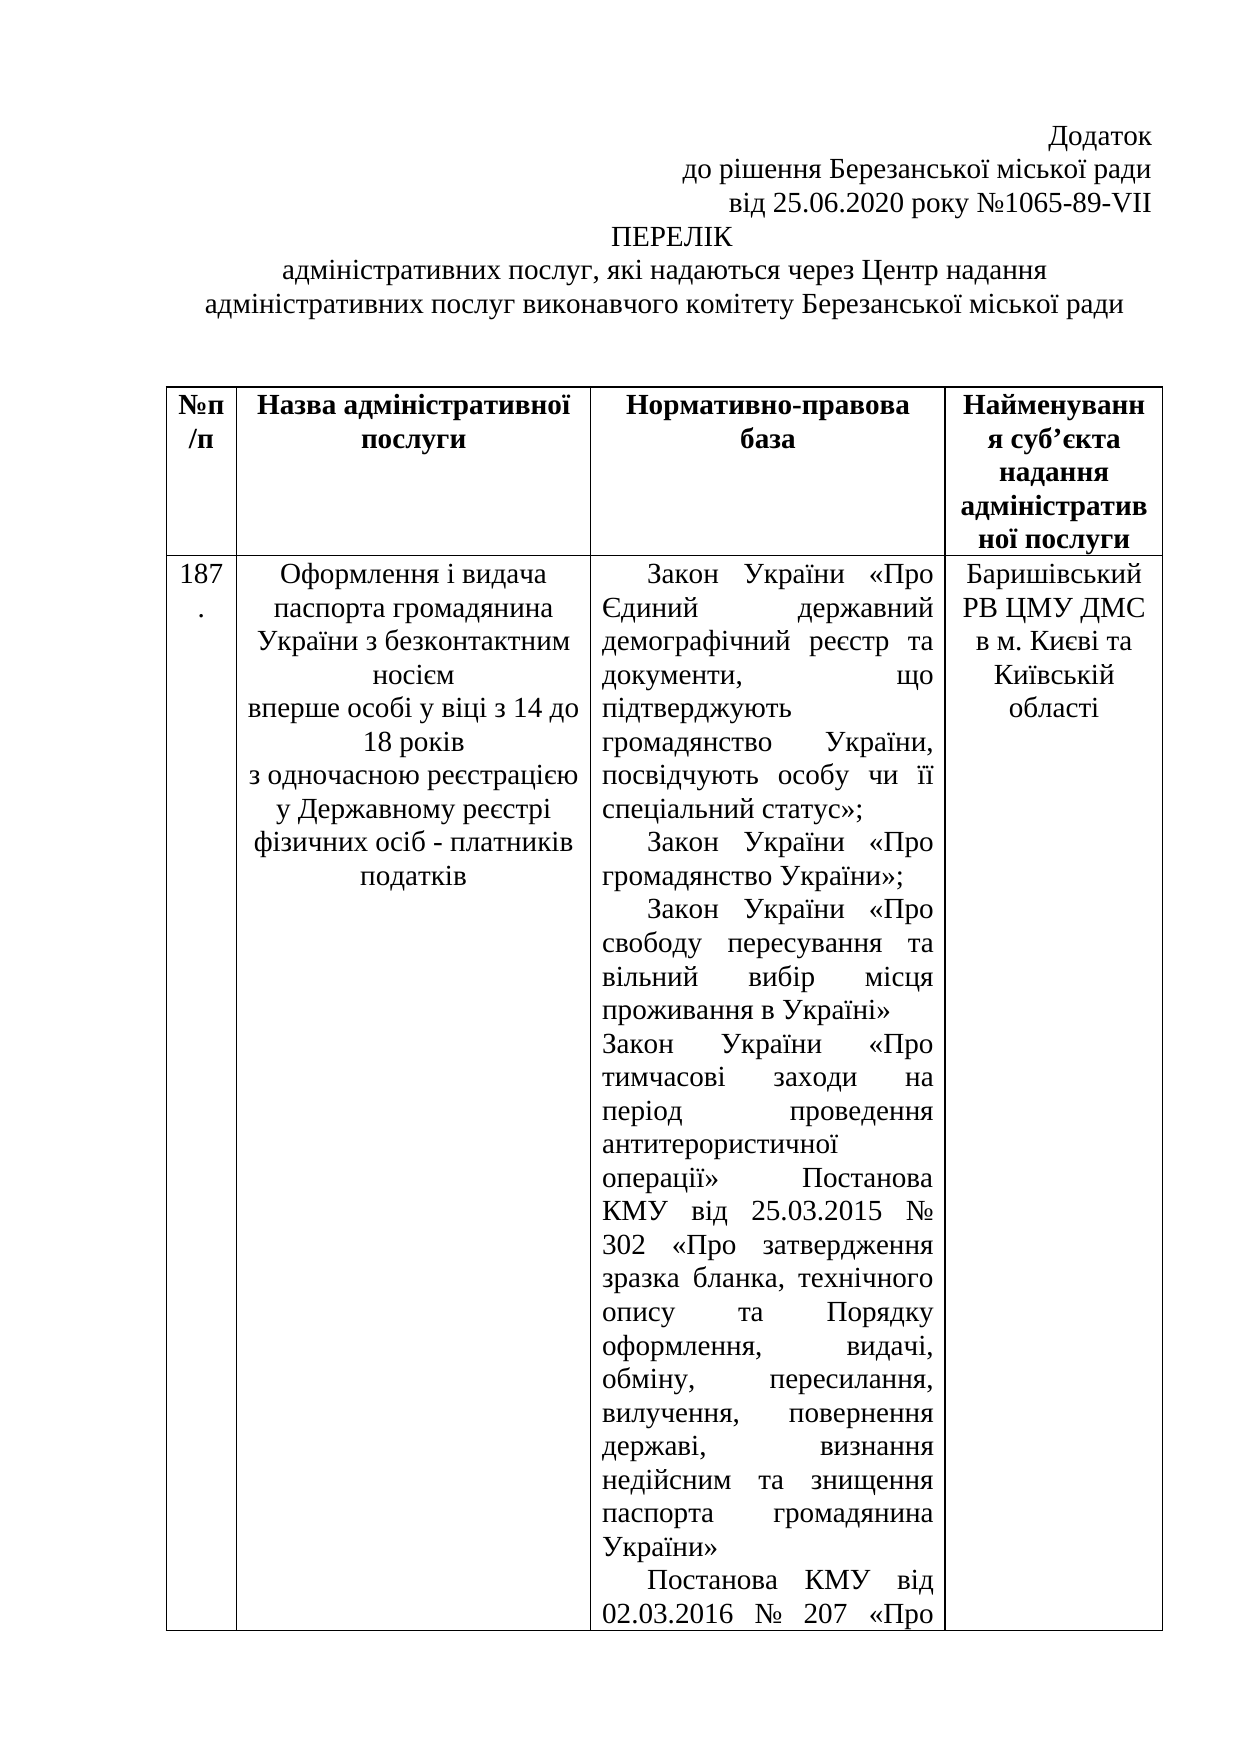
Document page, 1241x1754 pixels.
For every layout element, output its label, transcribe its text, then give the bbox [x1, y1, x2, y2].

text адміністративних послуг, які надаються через Центр надання адміністративних послуг виконавчого комітету Березанської міської ради [177, 252, 1152, 319]
text Додаток [177, 118, 1152, 152]
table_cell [591, 556, 944, 1629]
text до рішення Березанської міської ради [177, 152, 1152, 185]
table_header Найменування суб’єкта надання адміністративної послуги [946, 388, 1162, 555]
table_header Назва адміністративної послуги [237, 388, 590, 555]
table_header Нормативно-правова база [591, 388, 944, 555]
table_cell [237, 556, 590, 1629]
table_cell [946, 556, 1162, 1629]
text ПЕРЕЛІК [177, 219, 1152, 252]
table_cell 187. [167, 556, 236, 1629]
table_header №п/п [167, 388, 236, 555]
text від 25.06.2020 року №1065-89-VII [177, 185, 1152, 219]
